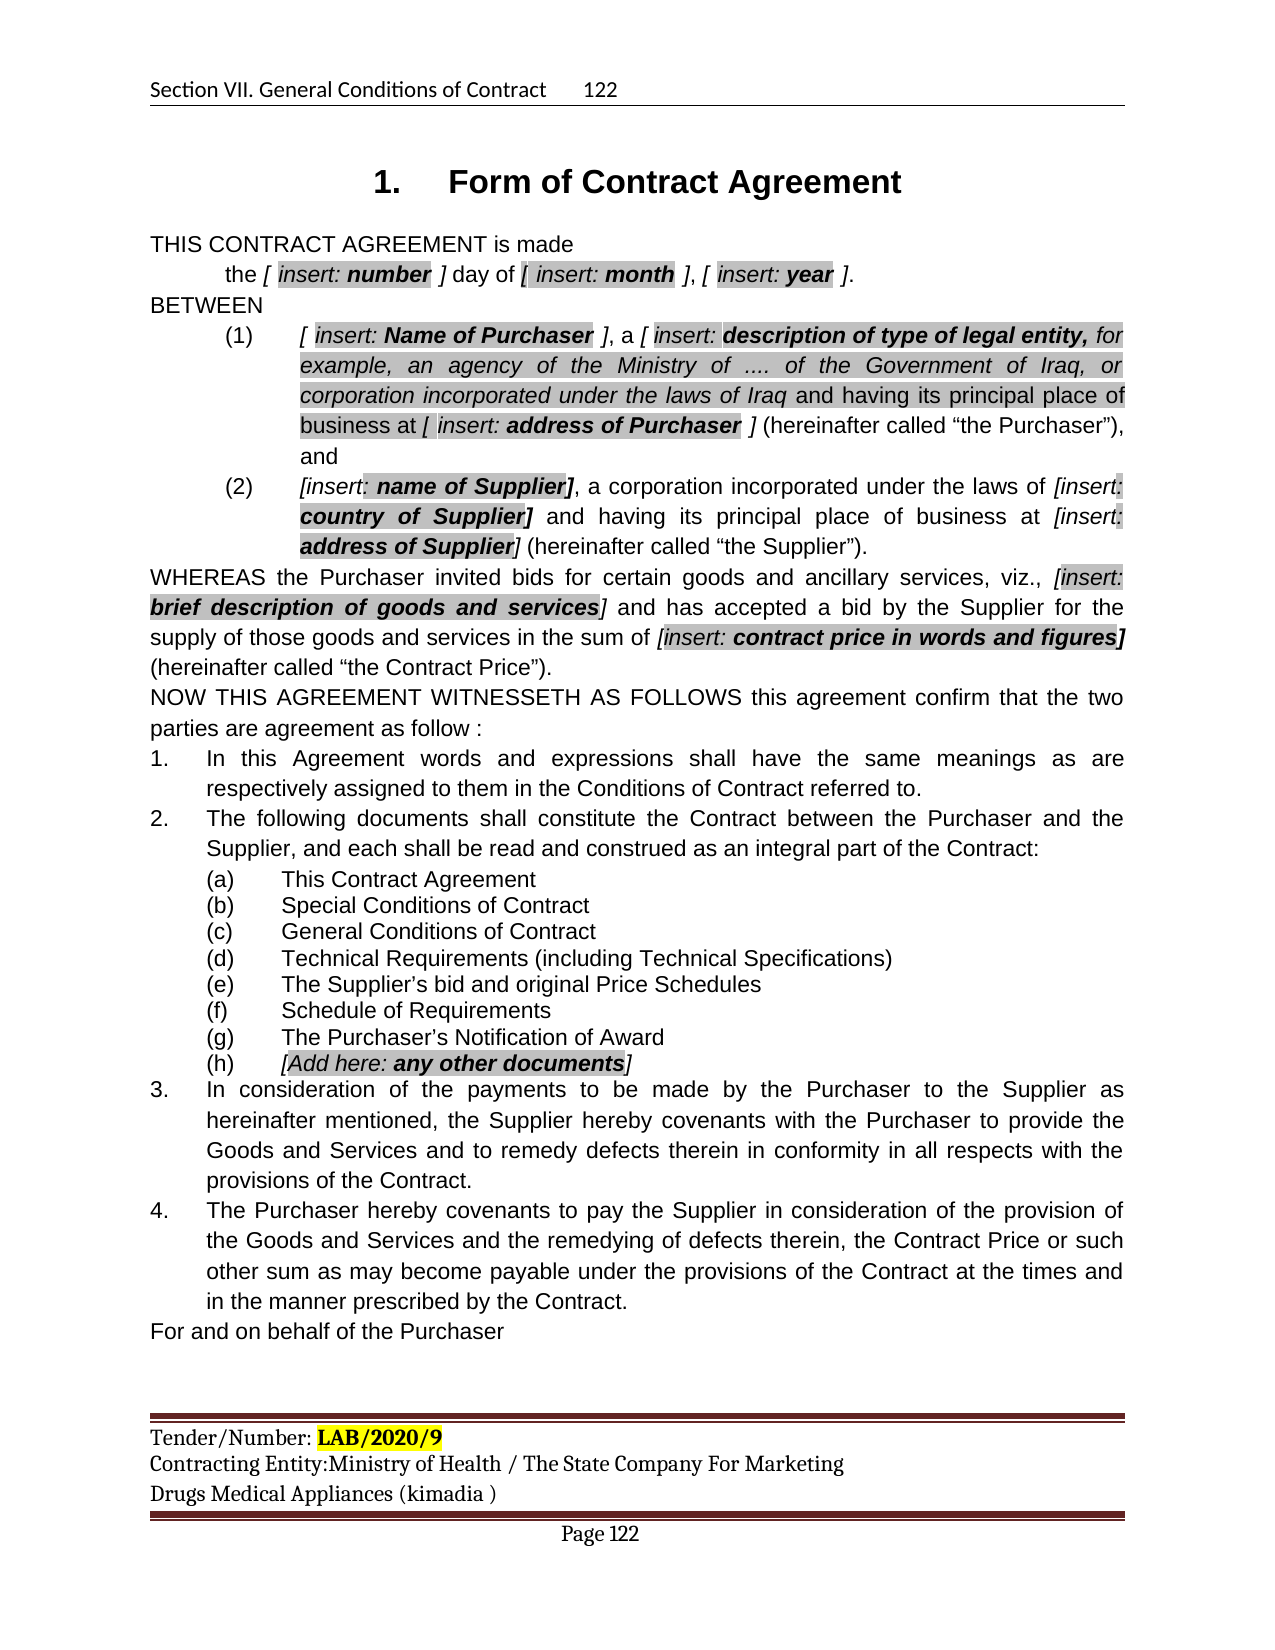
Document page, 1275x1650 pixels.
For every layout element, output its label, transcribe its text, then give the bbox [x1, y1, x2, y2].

text 1. Form of Contract Agreement [150, 162, 1125, 201]
list [Add here: any other documents] [625, 1050, 1125, 1076]
text BETWEEN [150, 292, 1125, 318]
list Special Conditions of Contract [206, 892, 1125, 918]
text 2. The following documents shall constitute the Contract between the Purchaser and the Supplier, and each shall be read and construed as an integral part of the Contract: [150, 805, 1125, 862]
text WHEREAS the Purchaser invited bids for certain goods and ancillary services, viz., [insert: brief description of goods and services] and has accepted a bid by the Supplier for the supply of those goods and services in the sum of [insert: contract price in words and figures] (hereinafter called “the Contract Price”). [150, 563, 1125, 680]
text NOW THIS AGREEMENT WITNESSETH AS FOLLOWS this agreement confirm that the two parties are agreement as follow : [150, 684, 1125, 741]
text 1. In this Agreement words and expressions shall have the same meanings as are respectively assigned to them in the Conditions of Contract referred to. [150, 745, 1125, 801]
text THIS CONTRACT AGREEMENT is made [150, 231, 1125, 257]
list Schedule of Requirements [206, 997, 1125, 1024]
list [Add here: any other documents] [206, 1050, 288, 1076]
text the [ insert: number ] day of [ insert: month ], [ insert: year ]. [833, 261, 1125, 288]
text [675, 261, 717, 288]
list Technical Requirements (including Technical Specifications) [206, 944, 1125, 971]
list This Contract Agreement [206, 866, 1125, 892]
list The Supplier’s bid and original Price Schedules [206, 971, 1125, 997]
text (2) [insert: name of Supplier], a corporation incorporated under the laws of [insert: country of Supplier] and having its principal place of business at [insert: address of Supplier] (hereinafter called “the Supplier”). [225, 473, 1125, 559]
text 3. In consideration of the payments to be made by the Purchaser to the Supplier as hereinafter mentioned, the Supplier hereby covenants with the Purchaser to provide the Goods and Services and to remedy defects therein in conformity in all respects with the provisions of the Contract. [150, 1076, 1125, 1193]
text For and on behalf of the Purchaser [150, 1318, 1125, 1344]
list General Conditions of Contract [206, 918, 1125, 944]
text (1) [ insert: Name of Purchaser ], a [ insert: description of type of legal entity, for example, an agency of the Ministry of .... of the Government of Iraq, or corporation incorporated under the laws of Iraq and having its principal place of business at [ insert: address of Purchaser ] (hereinafter called “the Purchaser”), and [225, 322, 1125, 469]
list The Purchaser’s Notification of Award [206, 1024, 1125, 1050]
text 4. The Purchaser hereby covenants to pay the Supplier in consideration of the provision of the Goods and Services and the remedying of defects therein, the Contract Price or such other sum as may become payable under the provisions of the Contract at the times and in the manner prescribed by the Contract. [150, 1197, 1125, 1314]
